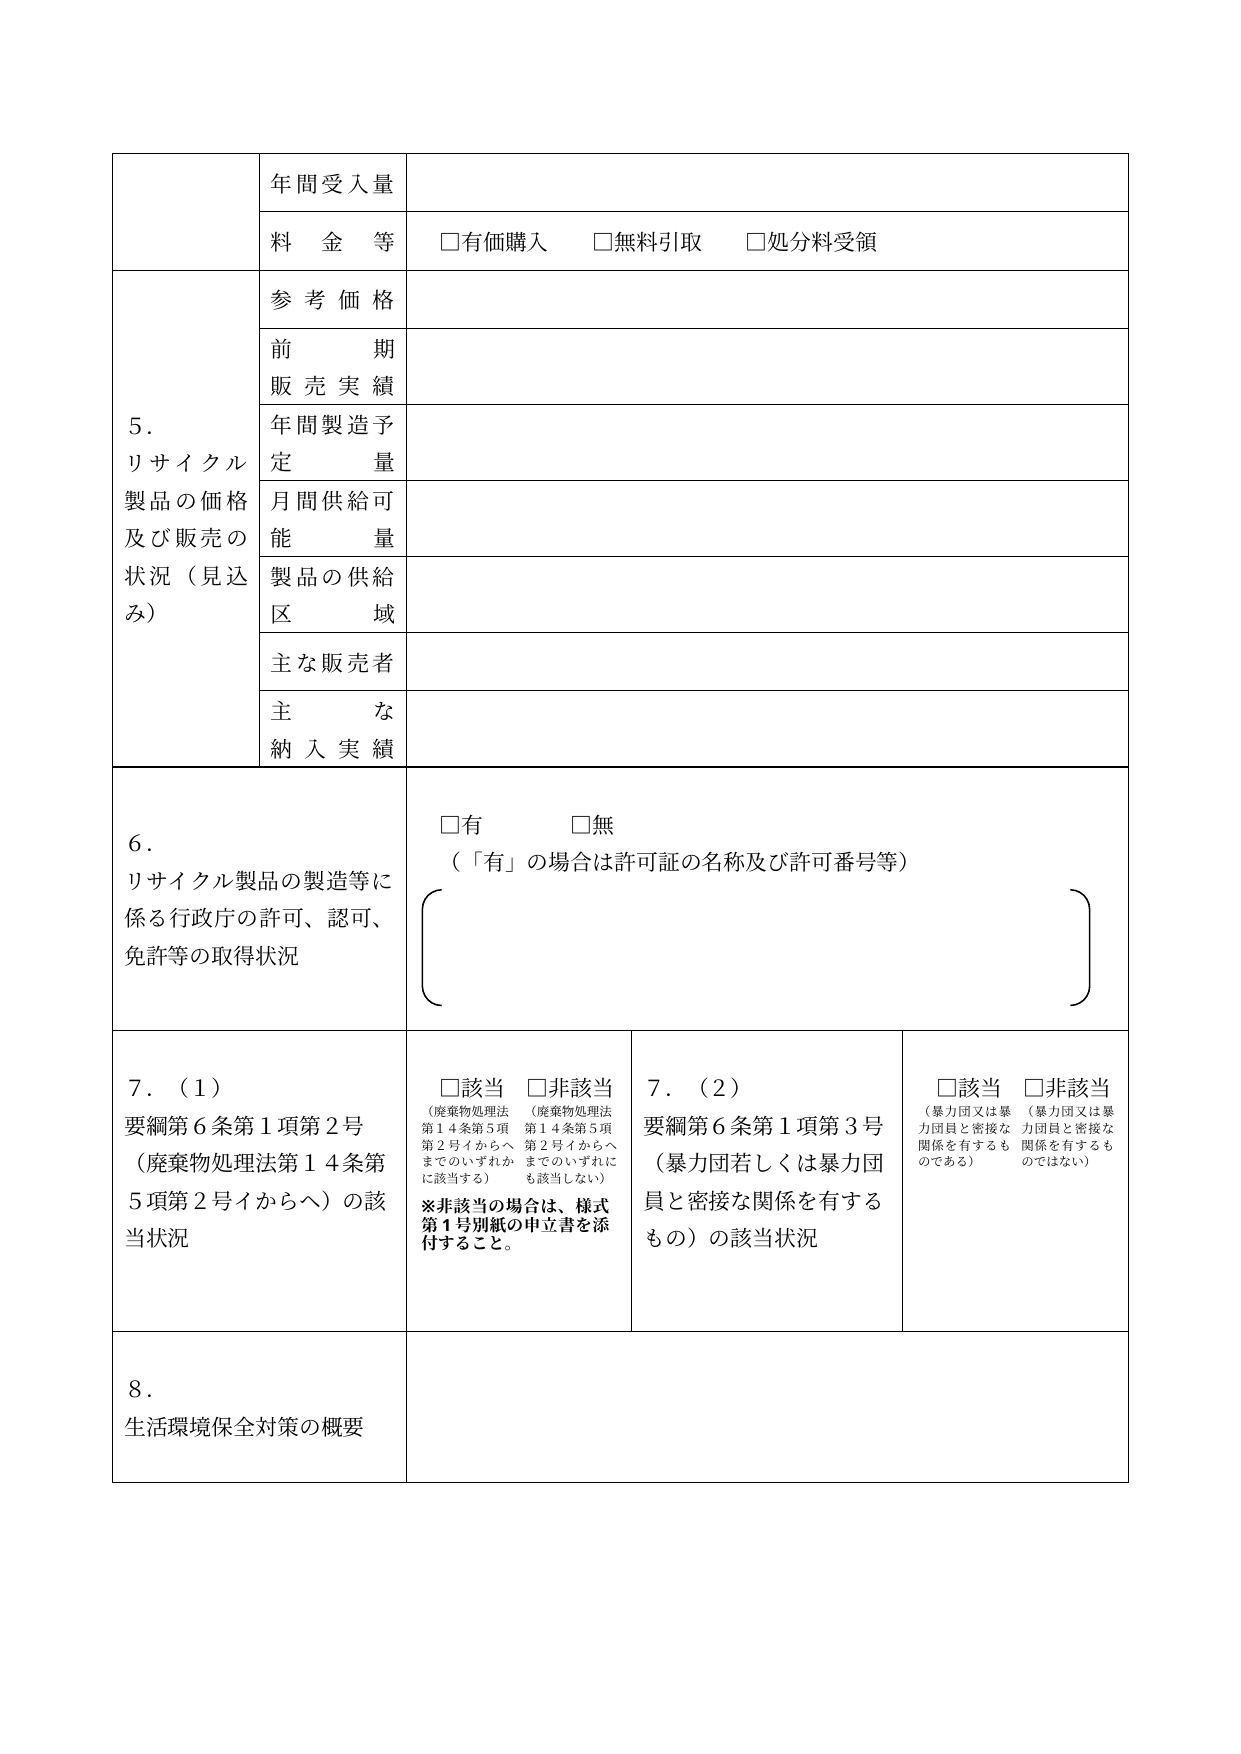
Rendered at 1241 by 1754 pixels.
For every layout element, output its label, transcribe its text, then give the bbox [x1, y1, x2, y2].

table_cell 年間受入量 [260, 154, 406, 211]
table_cell 年間製造予定量 [260, 405, 406, 480]
table_cell [407, 481, 1128, 556]
table_cell [407, 691, 1128, 766]
table_cell ５． リサイクル製品の価格及び販売の状況（見込み） [113, 271, 259, 766]
table_cell □有価購入 □無料引取 □処分料受領 [407, 212, 1128, 269]
table_cell [407, 1332, 1128, 1482]
table_cell [407, 271, 1128, 328]
table_cell 参考価格 [260, 271, 406, 328]
table_cell ７．（２） 要綱第６条第１項第３号（暴力団若しくは暴力団員と密接な関係を有するもの）の該当状況 [632, 1031, 902, 1331]
table_cell [407, 405, 1128, 480]
table_cell 主な販売者 [260, 633, 406, 690]
table_cell 料金等 [260, 212, 406, 269]
table_cell ７．（１） 要綱第６条第１項第２号（廃棄物処理法第１４条第５項第２号イからヘ）の該当状況 [113, 1031, 406, 1331]
table_cell 主な 納入実績 [260, 691, 406, 766]
table_cell 製品の供給区域 [260, 557, 406, 632]
table_cell [407, 329, 1128, 404]
table_cell 前期 販売実績 [260, 329, 406, 404]
table_cell ８． 生活環境保全対策の概要 [113, 1332, 406, 1482]
table_cell ６． リサイクル製品の製造等に係る行政庁の許可、認可、免許等の取得状況 [113, 768, 406, 1030]
table_cell [407, 557, 1128, 632]
table_cell □有 □無 （「有」の場合は許可証の名称及び許可番号等） [407, 768, 1128, 1030]
table_cell [407, 154, 1128, 211]
table_cell 月間供給可能量 [260, 481, 406, 556]
table_cell □該当 □非該当 [903, 1031, 1128, 1331]
table_cell □該当 □非該当 [407, 1031, 631, 1331]
table_cell [407, 633, 1128, 690]
